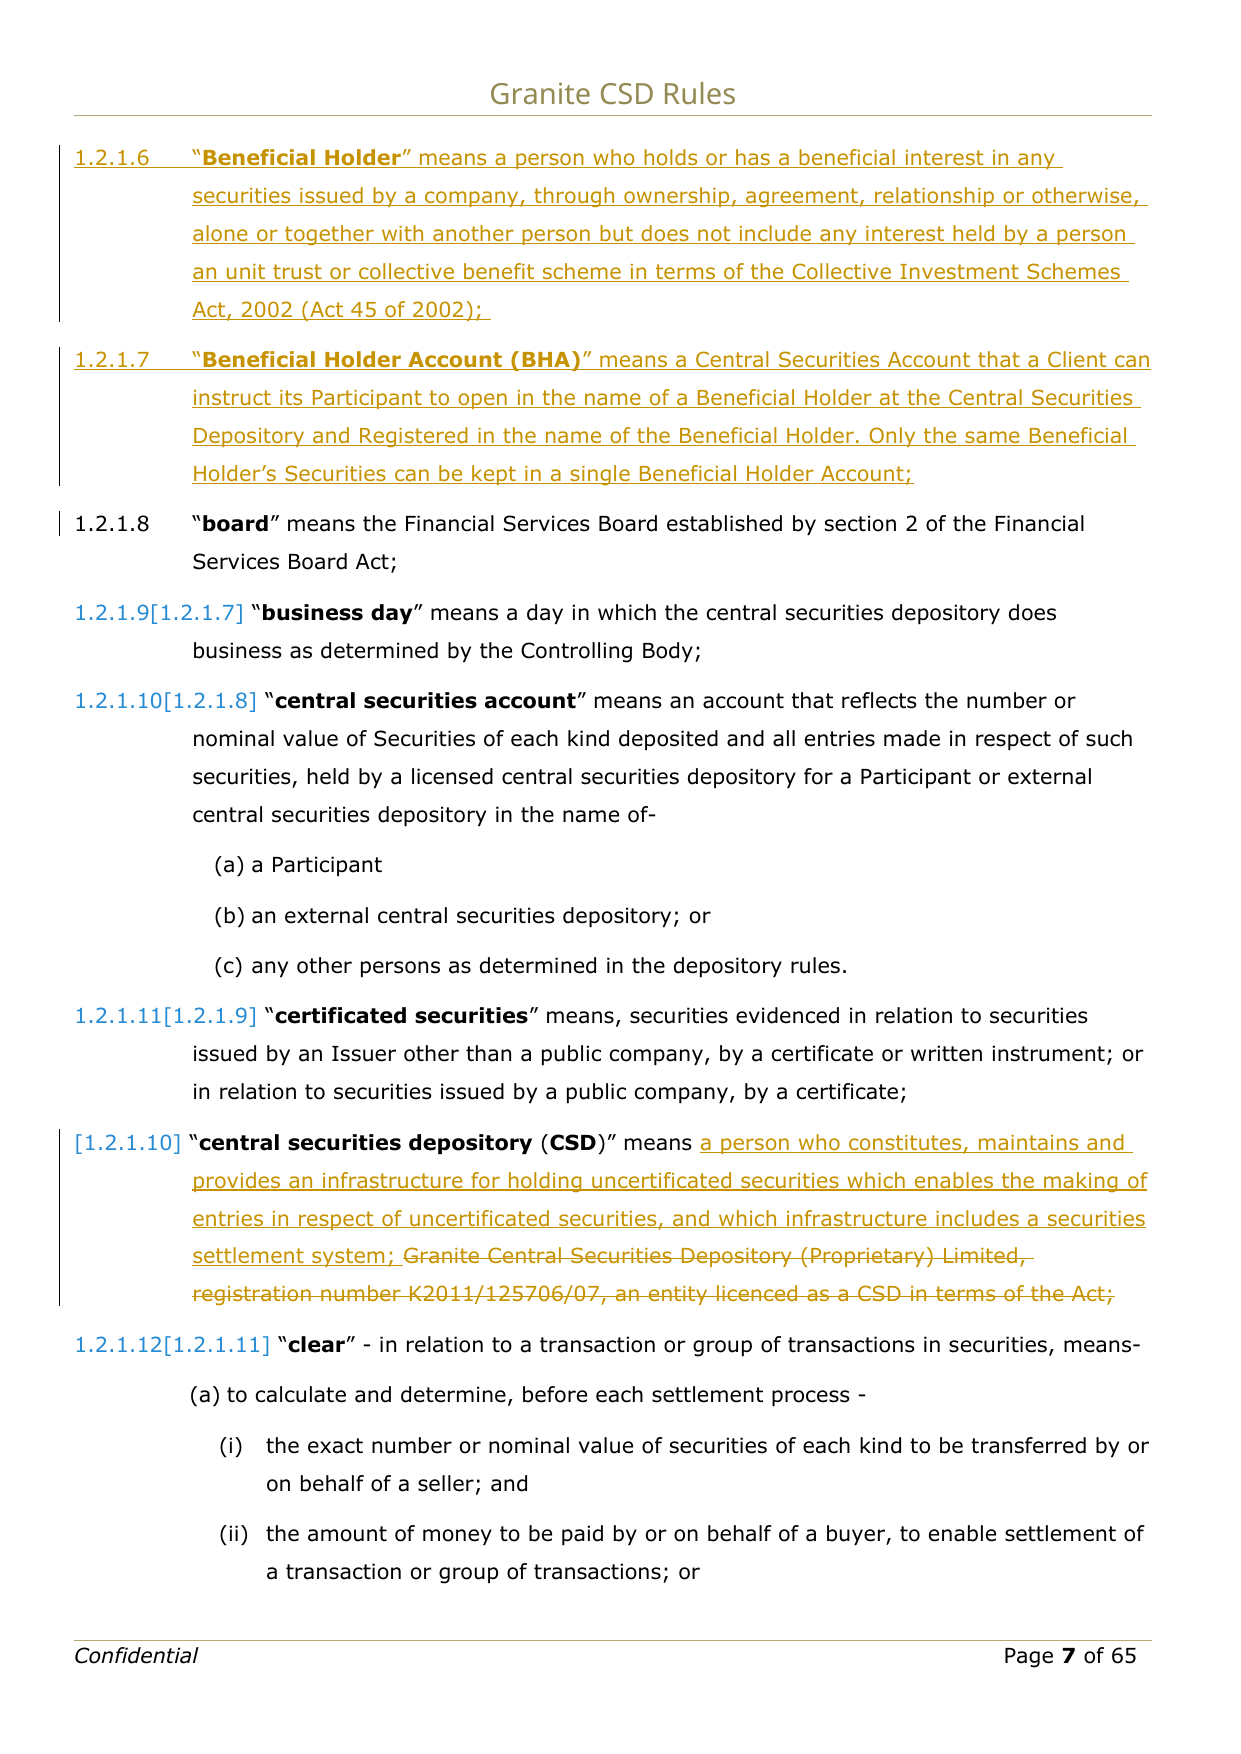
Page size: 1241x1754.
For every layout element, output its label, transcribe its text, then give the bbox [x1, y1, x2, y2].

text “central securities account” means an account that reflects the number or nominal value of Securities of each kind deposited and all entries made in respect of such securities, held by a licensed central securities depository for a Participant or external central securities depository in the name of- [74, 688, 1152, 827]
text “clear” - in relation to a transaction or group of transactions in securities, means- [74, 1331, 1152, 1357]
text “board” means the Financial Services Board established by section 2 of the Financial Services Board Act; [74, 511, 1152, 574]
text “certificated securities” means, securities evidenced in relation to securities issued by an Issuer other than a public company, by a certificate or written instrument; or in relation to securities issued by a public company, by a certificate; [74, 1003, 1152, 1104]
list a Participant [213, 852, 1152, 877]
text the amount of money to be paid by or on behalf of a buyer, to enable settlement of a transaction or group of transactions; or [218, 1521, 1152, 1584]
text the exact number or nominal value of securities of each kind to be transferred by or on behalf of a seller; and [218, 1432, 1152, 1495]
list an external central securities depository; or [213, 902, 1152, 927]
list to calculate and determine, before each settlement process - [189, 1382, 1152, 1407]
text “central securities depository (CSD)” means [74, 1129, 1152, 1306]
list any other persons as determined in the depository rules. [213, 953, 1152, 978]
text “business day” means a day in which the central securities depository does business as determined by the Controlling Body; [74, 599, 1152, 662]
